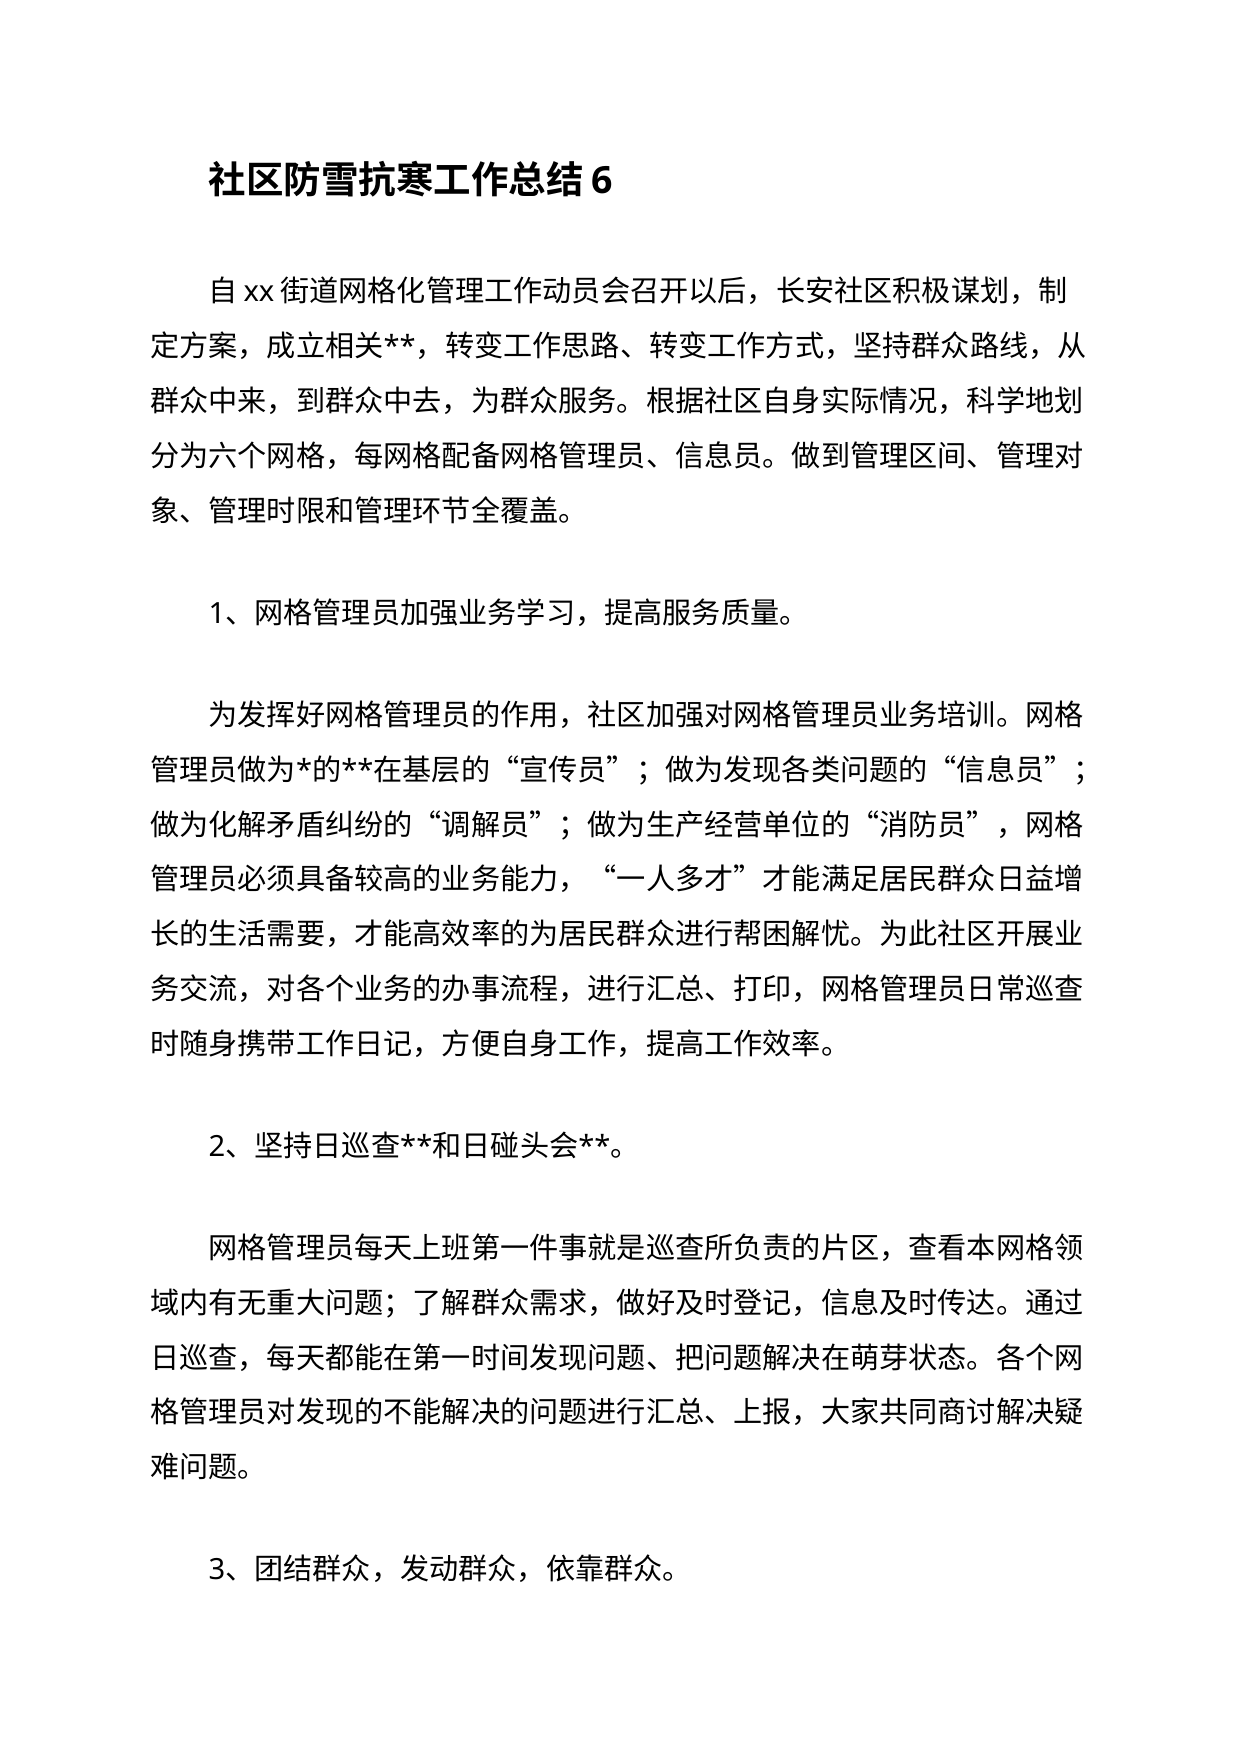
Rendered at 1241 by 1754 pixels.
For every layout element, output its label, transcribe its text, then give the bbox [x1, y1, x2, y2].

text 1、网格管理员加强业务学习，提高服务质量。 [150, 589, 1090, 632]
text 社区防雪抗寒工作总结6 [150, 150, 1090, 204]
text 自xx街道网格化管理工作动员会召开以后，长安社区积极谋划，制定方案，成立相关**，转变工作思路、转变工作方式，坚持群众路线，从群众中来，到群众中去，为群众服务。根据社区自身实际情况，科学地划分为六个网格，每网格配备网格管理员、信息员。做到管理区间、管理对象、管理时限和管理环节全覆盖。 [150, 268, 1090, 530]
text 3、团结群众，发动群众，依靠群众。 [150, 1546, 1090, 1588]
text 为发挥好网格管理员的作用，社区加强对网格管理员业务培训。网格管理员做为*的**在基层的“宣传员”；做为发现各类问题的“信息员”；做为化解矛盾纠纷的“调解员”；做为生产经营单位的“消防员”，网格管理员必须具备较高的业务能力，“一人多才”才能满足居民群众日益增长的生活需要，才能高效率的为居民群众进行帮困解忧。为此社区开展业务交流，对各个业务的办事流程，进行汇总、打印，网格管理员日常巡查时随身携带工作日记，方便自身工作，提高工作效率。 [150, 691, 1090, 1063]
text 网格管理员每天上班第一件事就是巡查所负责的片区，查看本网格领域内有无重大问题；了解群众需求，做好及时登记，信息及时传达。通过日巡查，每天都能在第一时间发现问题、把问题解决在萌芽状态。各个网格管理员对发现的不能解决的问题进行汇总、上报，大家共同商讨解决疑难问题。 [150, 1224, 1090, 1486]
text 2、坚持日巡查**和日碰头会**。 [150, 1122, 1090, 1165]
